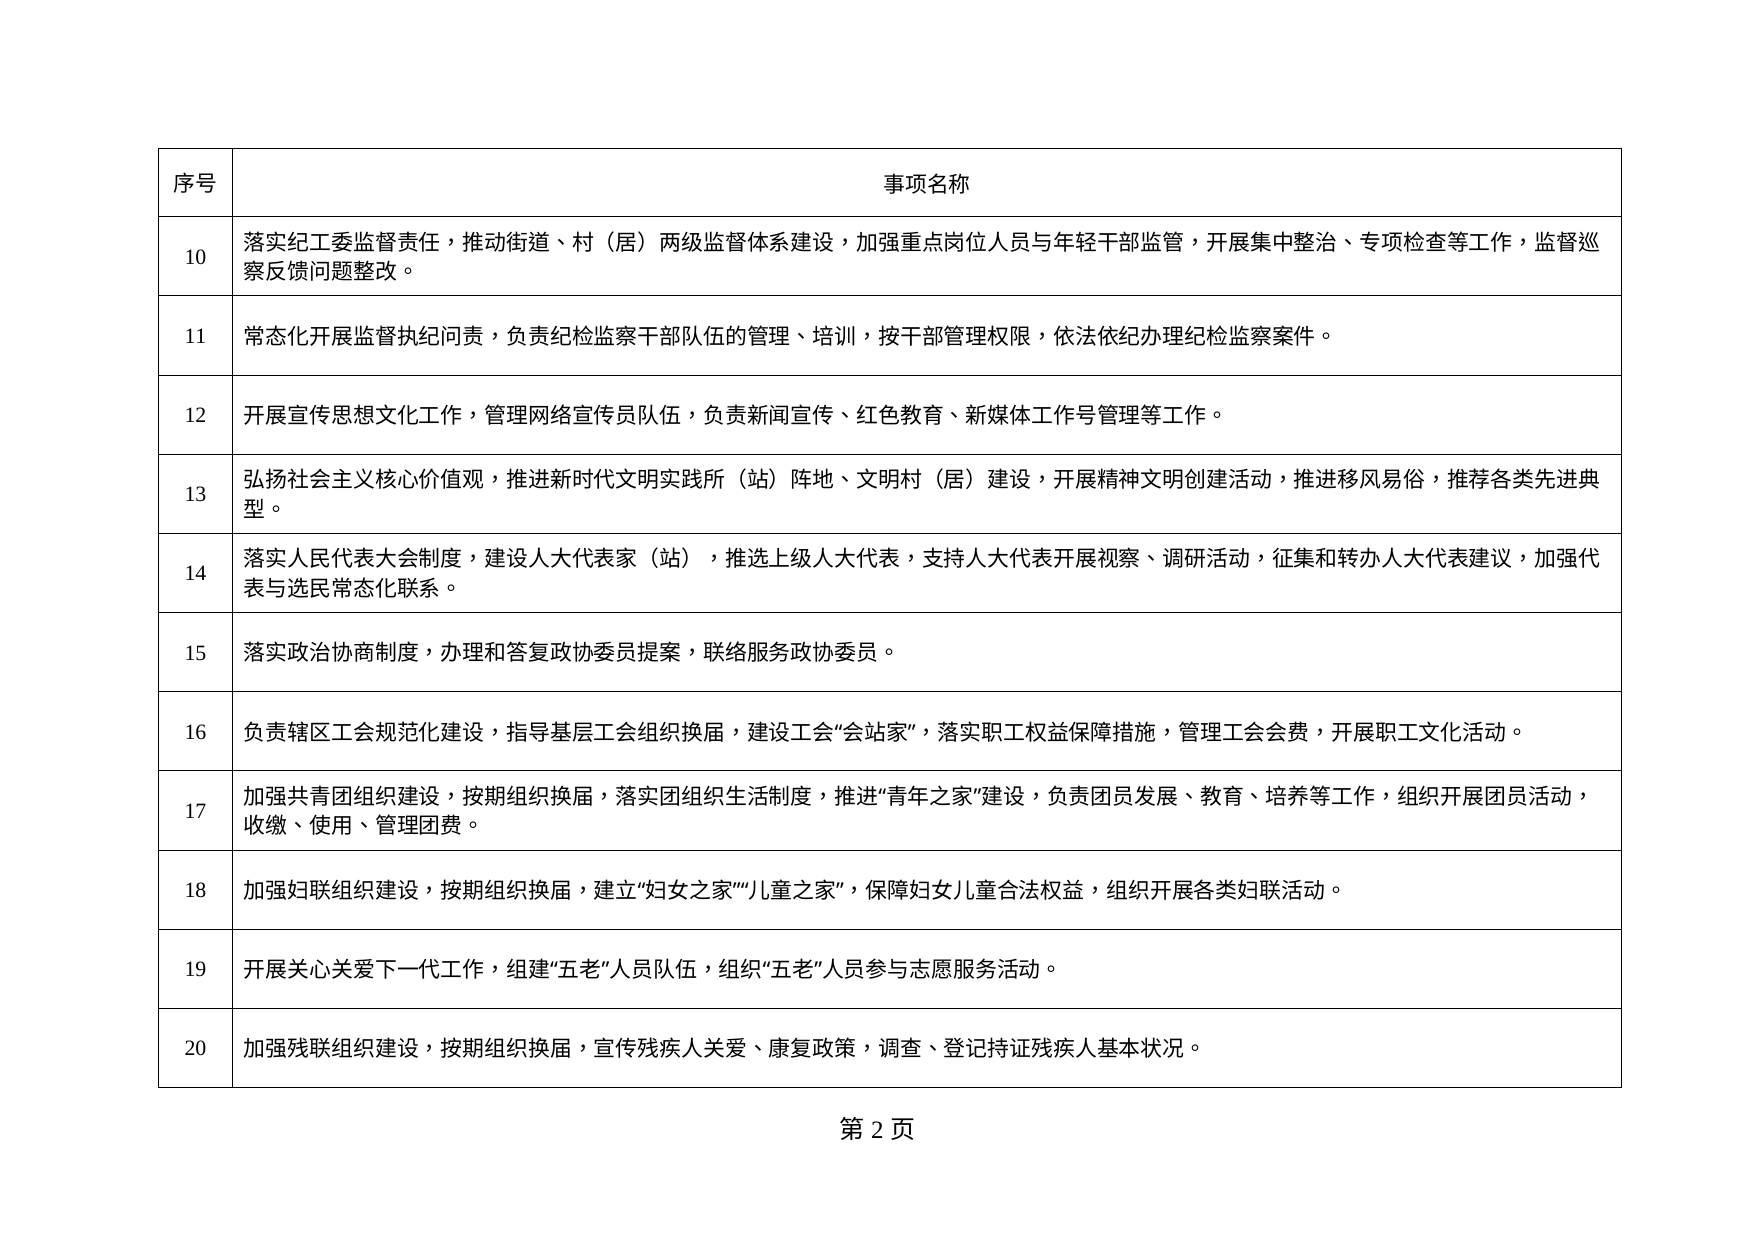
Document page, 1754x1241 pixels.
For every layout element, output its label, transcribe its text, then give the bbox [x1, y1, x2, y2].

table_cell 加强残联组织建设，按期组织换届，宣传残疾人关爱、康复政策，调查、登记持证残疾人基本状况。 [233, 1009, 1621, 1087]
table_cell 开展宣传思想文化工作，管理网络宣传员队伍，负责新闻宣传、红色教育、新媒体工作号管理等工作。 [233, 376, 1621, 454]
table_cell 18 [159, 851, 232, 929]
table_cell 负责辖区工会规范化建设，指导基层工会组织换届，建设工会“会站家”，落实职工权益保障措施，管理工会会费，开展职工文化活动。 [233, 692, 1621, 770]
table_cell 加强妇联组织建设，按期组织换届，建立“妇女之家”“儿童之家”，保障妇女儿童合法权益，组织开展各类妇联活动。 [233, 851, 1621, 929]
table_cell 13 [159, 455, 232, 533]
table_cell 弘扬社会主义核心价值观，推进新时代文明实践所（站）阵地、文明村（居）建设，开展精神文明创建活动，推进移风易俗，推荐各类先进典型。 [233, 455, 1621, 533]
table_cell 落实人民代表大会制度，建设人大代表家（站），推选上级人大代表，支持人大代表开展视察、调研活动，征集和转办人大代表建议，加强代表与选民常态化联系。 [233, 534, 1621, 612]
table_header 事项名称 [233, 149, 1621, 216]
table_cell 14 [159, 534, 232, 612]
table_cell 12 [159, 376, 232, 454]
table_header 序号 [159, 149, 232, 216]
table_cell 10 [159, 217, 232, 295]
table_cell 加强共青团组织建设，按期组织换届，落实团组织生活制度，推进“青年之家”建设，负责团员发展、教育、培养等工作，组织开展团员活动，收缴、使用、管理团费。 [233, 771, 1621, 849]
table_cell 20 [159, 1009, 232, 1087]
table_cell 11 [159, 296, 232, 374]
table_cell 17 [159, 771, 232, 849]
table_cell 15 [159, 613, 232, 691]
table_cell 开展关心关爱下一代工作，组建“五老”人员队伍，组织“五老”人员参与志愿服务活动。 [233, 930, 1621, 1008]
table_cell 16 [159, 692, 232, 770]
table_cell 常态化开展监督执纪问责，负责纪检监察干部队伍的管理、培训，按干部管理权限，依法依纪办理纪检监察案件。 [233, 296, 1621, 374]
table_cell 落实纪工委监督责任，推动街道、村（居）两级监督体系建设，加强重点岗位人员与年轻干部监管，开展集中整治、专项检查等工作，监督巡察反馈问题整改。 [233, 217, 1621, 295]
table_cell 19 [159, 930, 232, 1008]
table_cell 落实政治协商制度，办理和答复政协委员提案，联络服务政协委员。 [233, 613, 1621, 691]
